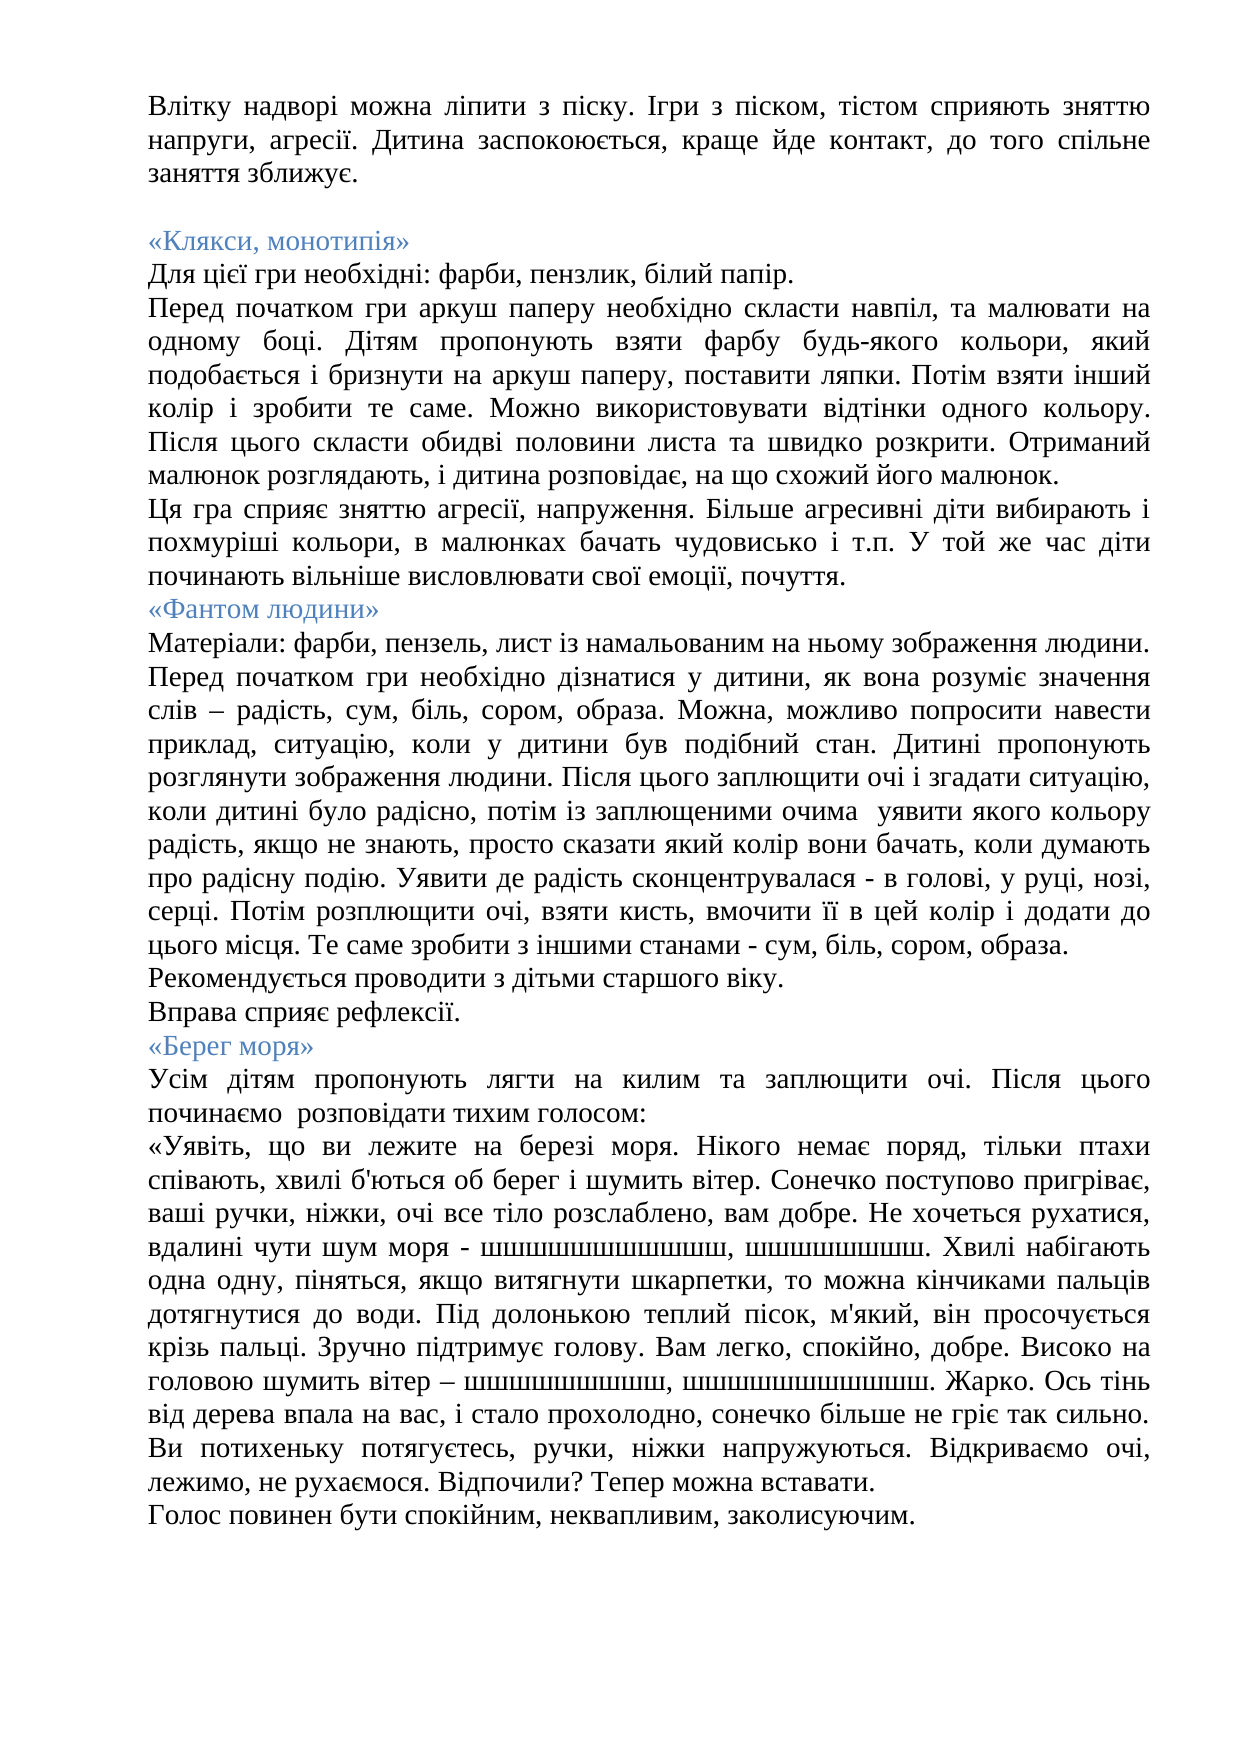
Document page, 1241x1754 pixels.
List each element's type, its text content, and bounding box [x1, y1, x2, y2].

text Влітку надворі можна ліпити з піску. Ігри з піском, тістом сприяють зняттю напруги, агресії. Дитина заспокоюється, краще йде контакт, до того спільне заняття зближує. [148, 88, 1152, 189]
text Для цієї гри необхідні: фарби, пензлик, білий папір. [148, 256, 1152, 290]
text Вправа сприяє рефлексії. [148, 994, 1152, 1028]
text Рекомендується проводити з дітьми старшого віку. [148, 961, 1152, 994]
text Перед початком гри аркуш паперу необхідно скласти навпіл, та малювати на одному боці. Дітям пропонують взяти фарбу будь-якого кольори, який подобається і бризнути на аркуш паперу, поставити ляпки. Потім взяти інший колір і зробити те саме. Можно використовувати відтінки одного кольору. Після цього скласти обидві половини листа та швидко розкрити. Отриманий малюнок розглядають, і дитина розповідає, на що схожий його малюнок. [148, 290, 1152, 491]
text «Клякси, монотипія» [148, 223, 1152, 256]
text Матеріали: фарби, пензель, лист із намальованим на ньому зображення людини. [148, 625, 1152, 659]
text Ця гра сприяє зняттю агресії, напруження. Більше агресивні діти вибирають і похмуріші кольори, в малюнках бачать чудовисько і т.п. У той же час діти починають вільніше висловлювати свої емоції, почуття. [148, 491, 1152, 592]
text «Фантом людини» [148, 592, 1152, 625]
text «Уявіть, що ви лежите на березі моря. Нікого немає поряд, тільки птахи співають, хвилі б'ються об берег і шумить вітер. Сонечко поступово пригріває, ваші ручки, ніжки, очі все тіло розслаблено, вам добре. Не хочеться рухатися, вдалині чути шум моря - шшшшшшшшшшш, шшшшшшшш. Хвилі набігають одна одну, піняться, якщо витягнути шкарпетки, то можна кінчиками пальців дотягнутися до води. Під долонькою теплий пісок, м'який, він просочується крізь пальці. Зручно підтримує голову. Вам легко, спокійно, добре. Високо на головою шумить вітер – шшшшшшшшш, шшшшшшшшшшш. Жарко. Ось тінь від дерева впала на вас, і стало прохолодно, сонечко більше не гріє так сильно. Ви потихеньку потягуєтесь, ручки, ніжки напружуються. Відкриваємо очі, лежимо, не рухаємося. Відпочили? Тепер можна вставати. [148, 1128, 1152, 1497]
text Усім дітям пропонують лягти на килим та заплющити очі. Після цього починаємо розповідати тихим голосом: [148, 1061, 1152, 1128]
text «Берег моря» [148, 1028, 1152, 1061]
text Перед початком гри необхідно дізнатися у дитини, як вона розуміє значення слів – радість, сум, біль, сором, образа. Можна, можливо попросити навести приклад, ситуацію, коли у дитини був подібний стан. Дитині пропонують розглянути зображення людини. Після цього заплющити очі і згадати ситуацію, коли дитині було радісно, ​​потім із заплющеними очима уявити якого кольору радість, якщо не знають, просто сказати який колір вони бачать, коли думають про радісну подію. Уявити де радість сконцентрувалася - в голові, у руці, нозі, серці. Потім розплющити очі, взяти кисть, вмочити її в цей колір і додати до цього місця. Те саме зробити з іншими станами - сум, біль, сором, образа. [148, 659, 1152, 961]
text Голос повинен бути спокійним, неквапливим, заколисуючим. [148, 1497, 1152, 1531]
